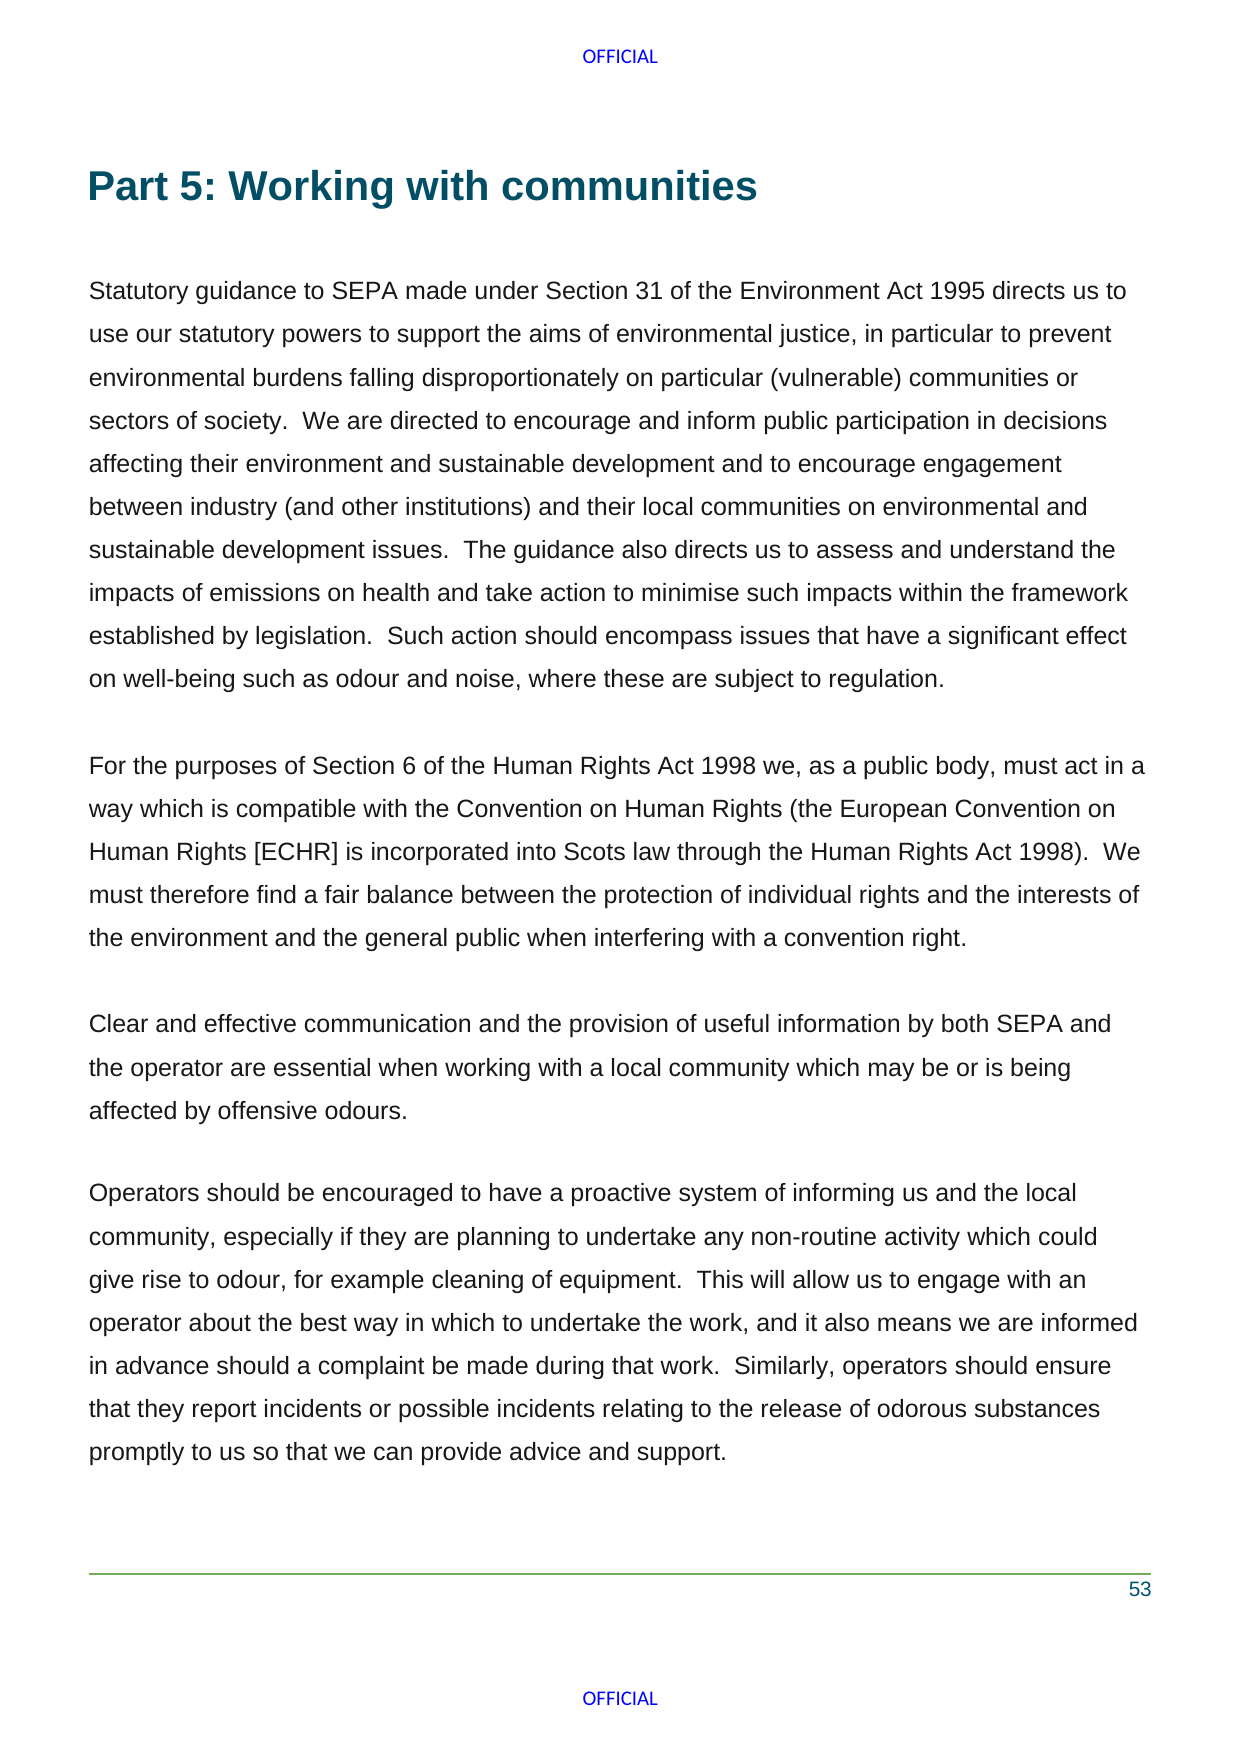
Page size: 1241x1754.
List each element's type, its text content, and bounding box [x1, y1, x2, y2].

subtitle Part 5: Working with communities [87, 161, 1151, 209]
text For the purposes of Section 6 of the Human Rights Act 1998 we, as a public body, must act in a way which is compatible with the Convention on Human Rights (the European Convention on Human Rights [ECHR] is incorporated into Scots law through the Human Rights Act 1998). We must therefore find a fair balance between the protection of individual rights and the interests of the environment and the general public when interfering with a convention right. [88, 751, 1151, 952]
text Statutory guidance to SEPA made under Section 31 of the Environment Act 1995 directs us to use our statutory powers to support the aims of environmental justice, in particular to prevent environmental burdens falling disproportionately on particular (vulnerable) communities or sectors of society. We are directed to encourage and inform public participation in decisions affecting their environment and sustainable development and to encourage engagement between industry (and other institutions) and their local communities on environmental and sustainable development issues. The guidance also directs us to assess and understand the impacts of emissions on health and take action to minimise such impacts within the framework established by legislation. Such action should encompass issues that have a significant effect on well-being such as odour and noise, where these are subject to regulation. [88, 276, 1151, 693]
text Clear and effective communication and the provision of useful information by both SEPA and the operator are essential when working with a local community which may be or is being affected by offensive odours. [88, 1009, 1151, 1124]
text Operators should be encouraged to have a proactive system of informing us and the local community, especially if they are planning to undertake any non-routine activity which could give rise to odour, for example cleaning of equipment. This will allow us to engage with an operator about the best way in which to undertake the work, and it also means we are informed in advance should a complaint be made during that work. Similarly, operators should ensure that they report incidents or possible incidents relating to the release of odorous substances promptly to us so that we can provide advice and support. [88, 1178, 1151, 1466]
